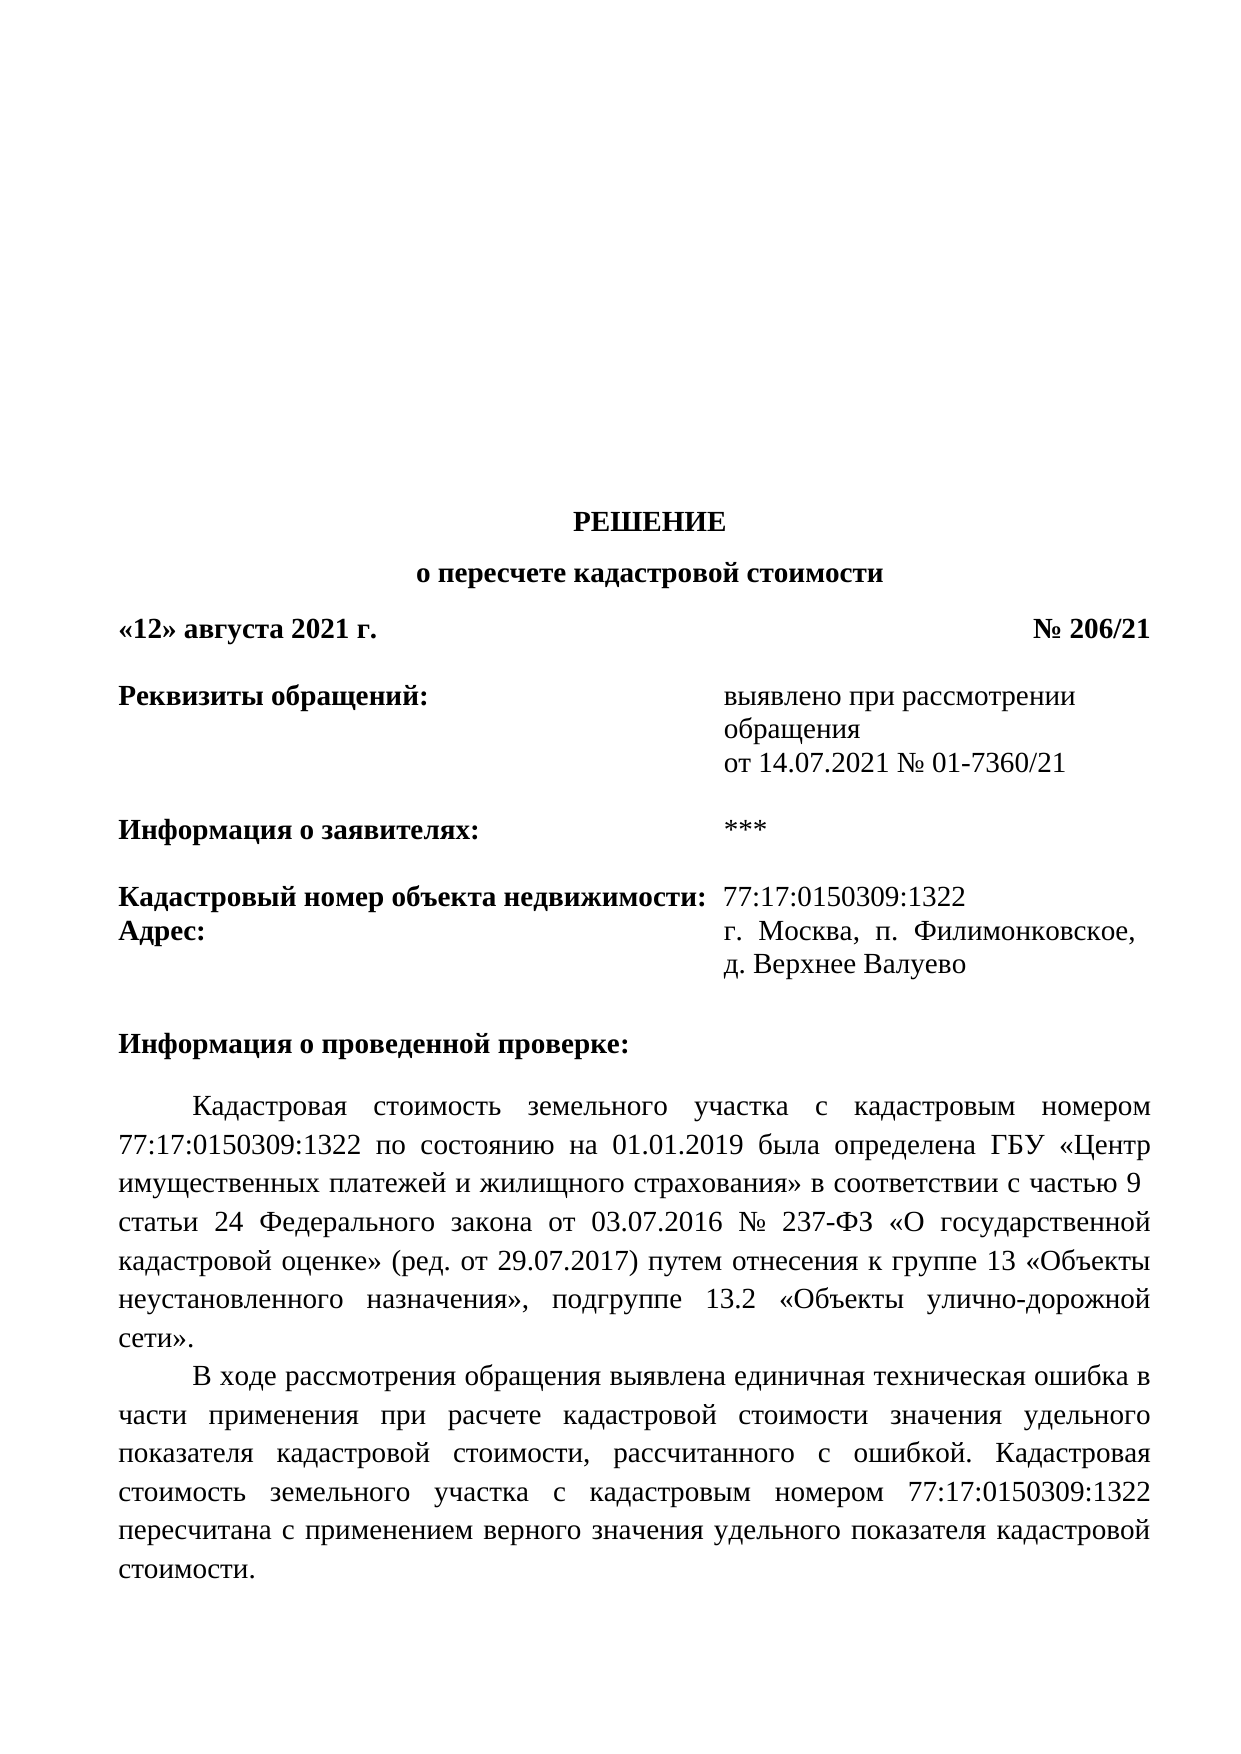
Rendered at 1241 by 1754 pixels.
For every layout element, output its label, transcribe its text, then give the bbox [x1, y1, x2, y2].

text Реквизиты обращений: выявлено при рассмотрении обращения от 14.07.2021 № 01-7360/21 [118, 678, 1152, 778]
text Информация о заявителях: *** [118, 812, 1152, 846]
text Информация о проведенной проверке: [118, 1026, 1152, 1059]
text Кадастровая стоимость земельного участка с кадастровым номером 77:17:0150309:1322 по состоянию на 01.01.2019 была определена ГБУ «Центр имущественных платежей и жилищного страхования» в соответствии с частью 9 статьи 24 Федерального закона от 03.07.2016 № 237-ФЗ «О государственной кадастровой оценке» (ред. от 29.07.2017) путем отнесения к группе 13 «Объекты неустановленного назначения», подгруппе 13.2 «Объекты улично-дорожной сети». [118, 1088, 1152, 1353]
text Кадастровый номер объекта недвижимости: 77:17:0150309:1322 [118, 879, 1152, 913]
text В ходе рассмотрения обращения выявлена единичная техническая ошибка в части применения при расчете кадастровой стоимости значения удельного показателя кадастровой стоимости, рассчитанного с ошибкой. Кадастровая стоимость земельного участка с кадастровым номером 77:17:0150309:1322 пересчитана с применением верного значения удельного показателя кадастровой стоимости. [118, 1358, 1152, 1584]
text Адрес: г. Москва, п. Филимонковское, д. Верхнее Валуево [118, 913, 1152, 980]
text о пересчете кадастровой стоимости [148, 556, 1152, 589]
text РЕШЕНИЕ [148, 504, 1152, 538]
text «12» августа 2021 г. № 206/21 [118, 611, 1152, 644]
